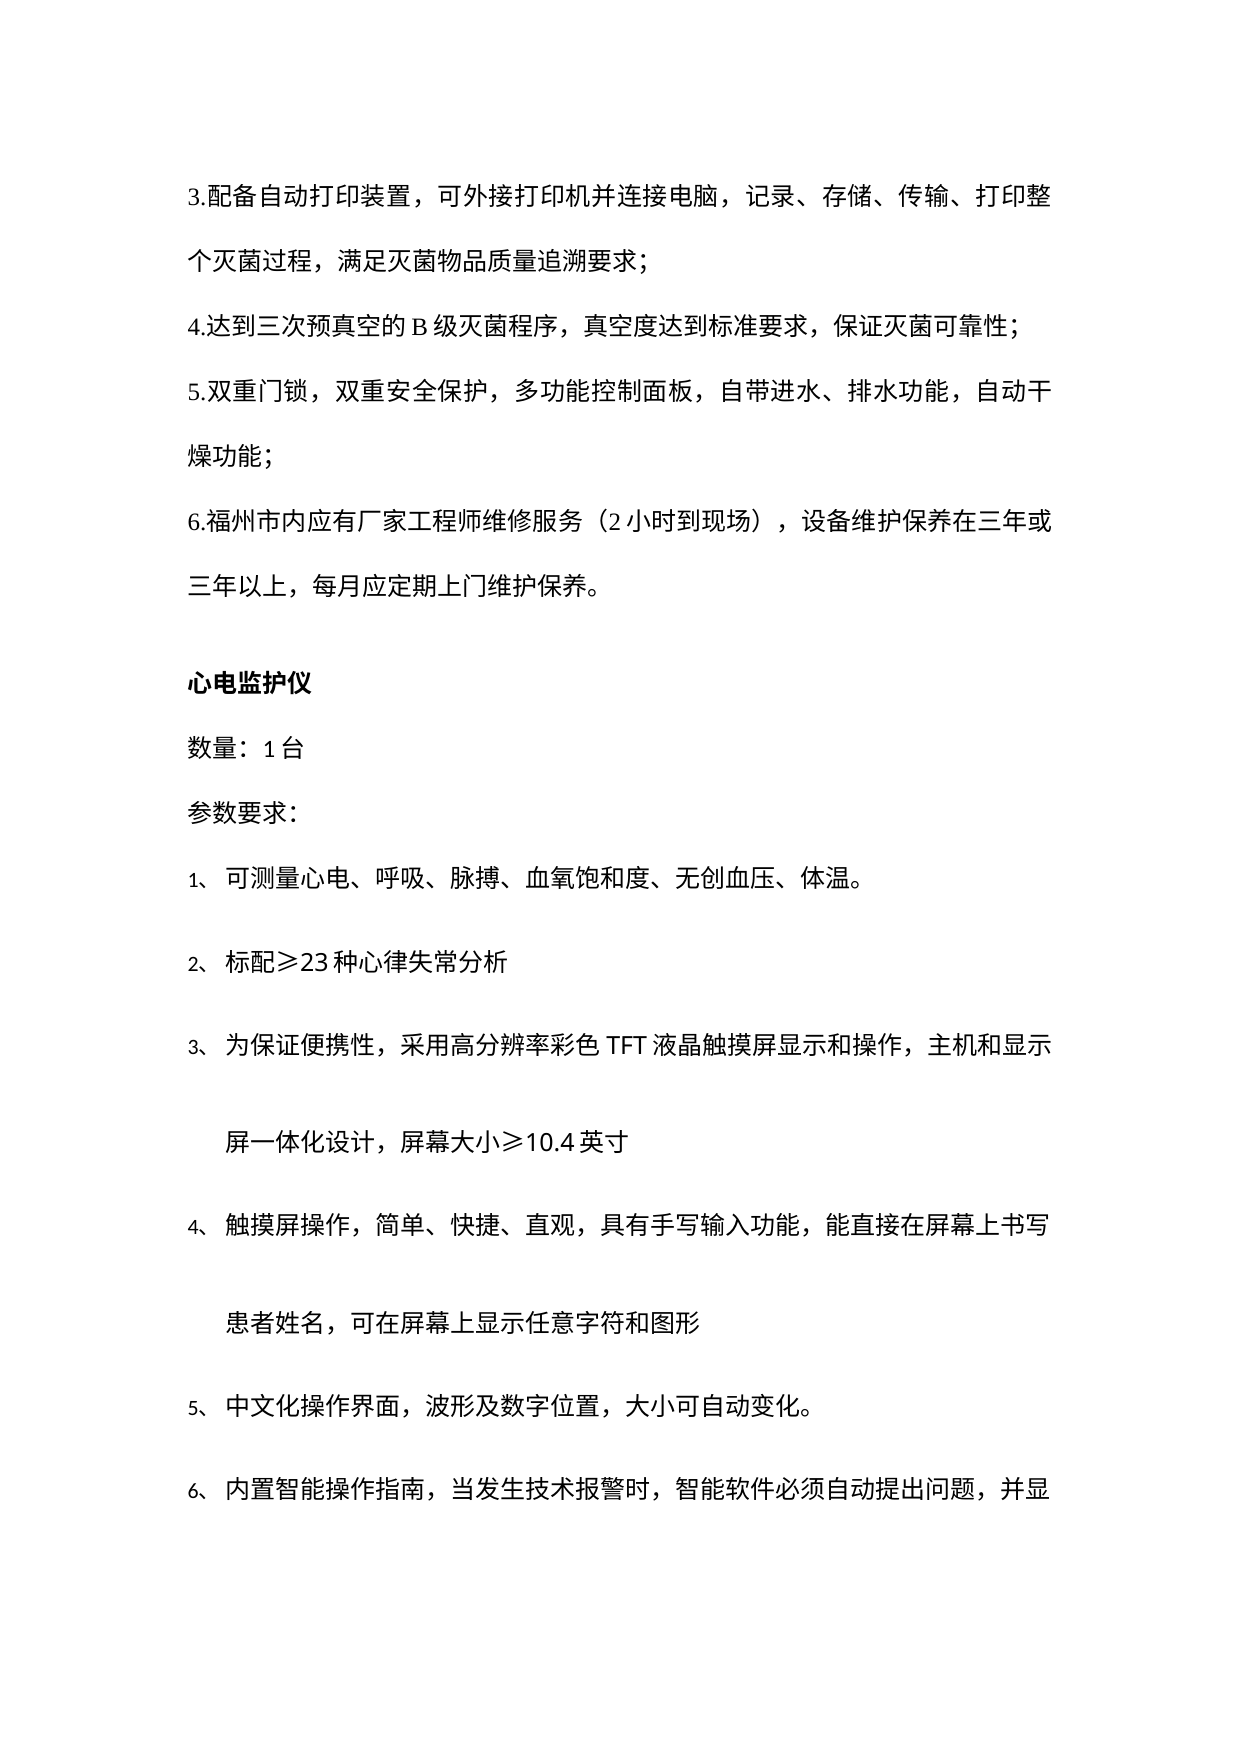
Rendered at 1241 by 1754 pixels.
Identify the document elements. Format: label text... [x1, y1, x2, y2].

text 心电监护仪 [187, 649, 1053, 714]
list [187, 1455, 1053, 1520]
list 中文化操作界面，波形及数字位置，大小可自动变化。 [187, 1372, 1053, 1437]
list 为保证便携性，采用高分辨率彩色TFT液晶触摸屏显示和操作，主机和显示屏一体化设计，屏幕大小≥10.4英寸 [187, 1011, 1053, 1173]
list 可测量心电、呼吸、脉搏、血氧饱和度、无创血压、体温。 [187, 844, 1053, 909]
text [187, 162, 1053, 617]
text 参数要求： [187, 779, 1053, 844]
list 标配≥23种心律失常分析 [187, 928, 1053, 993]
list 触摸屏操作，简单、快捷、直观，具有手写输入功能，能直接在屏幕上书写患者姓名，可在屏幕上显示任意字符和图形 [187, 1191, 1053, 1354]
text 数量：1台 [187, 714, 1053, 779]
